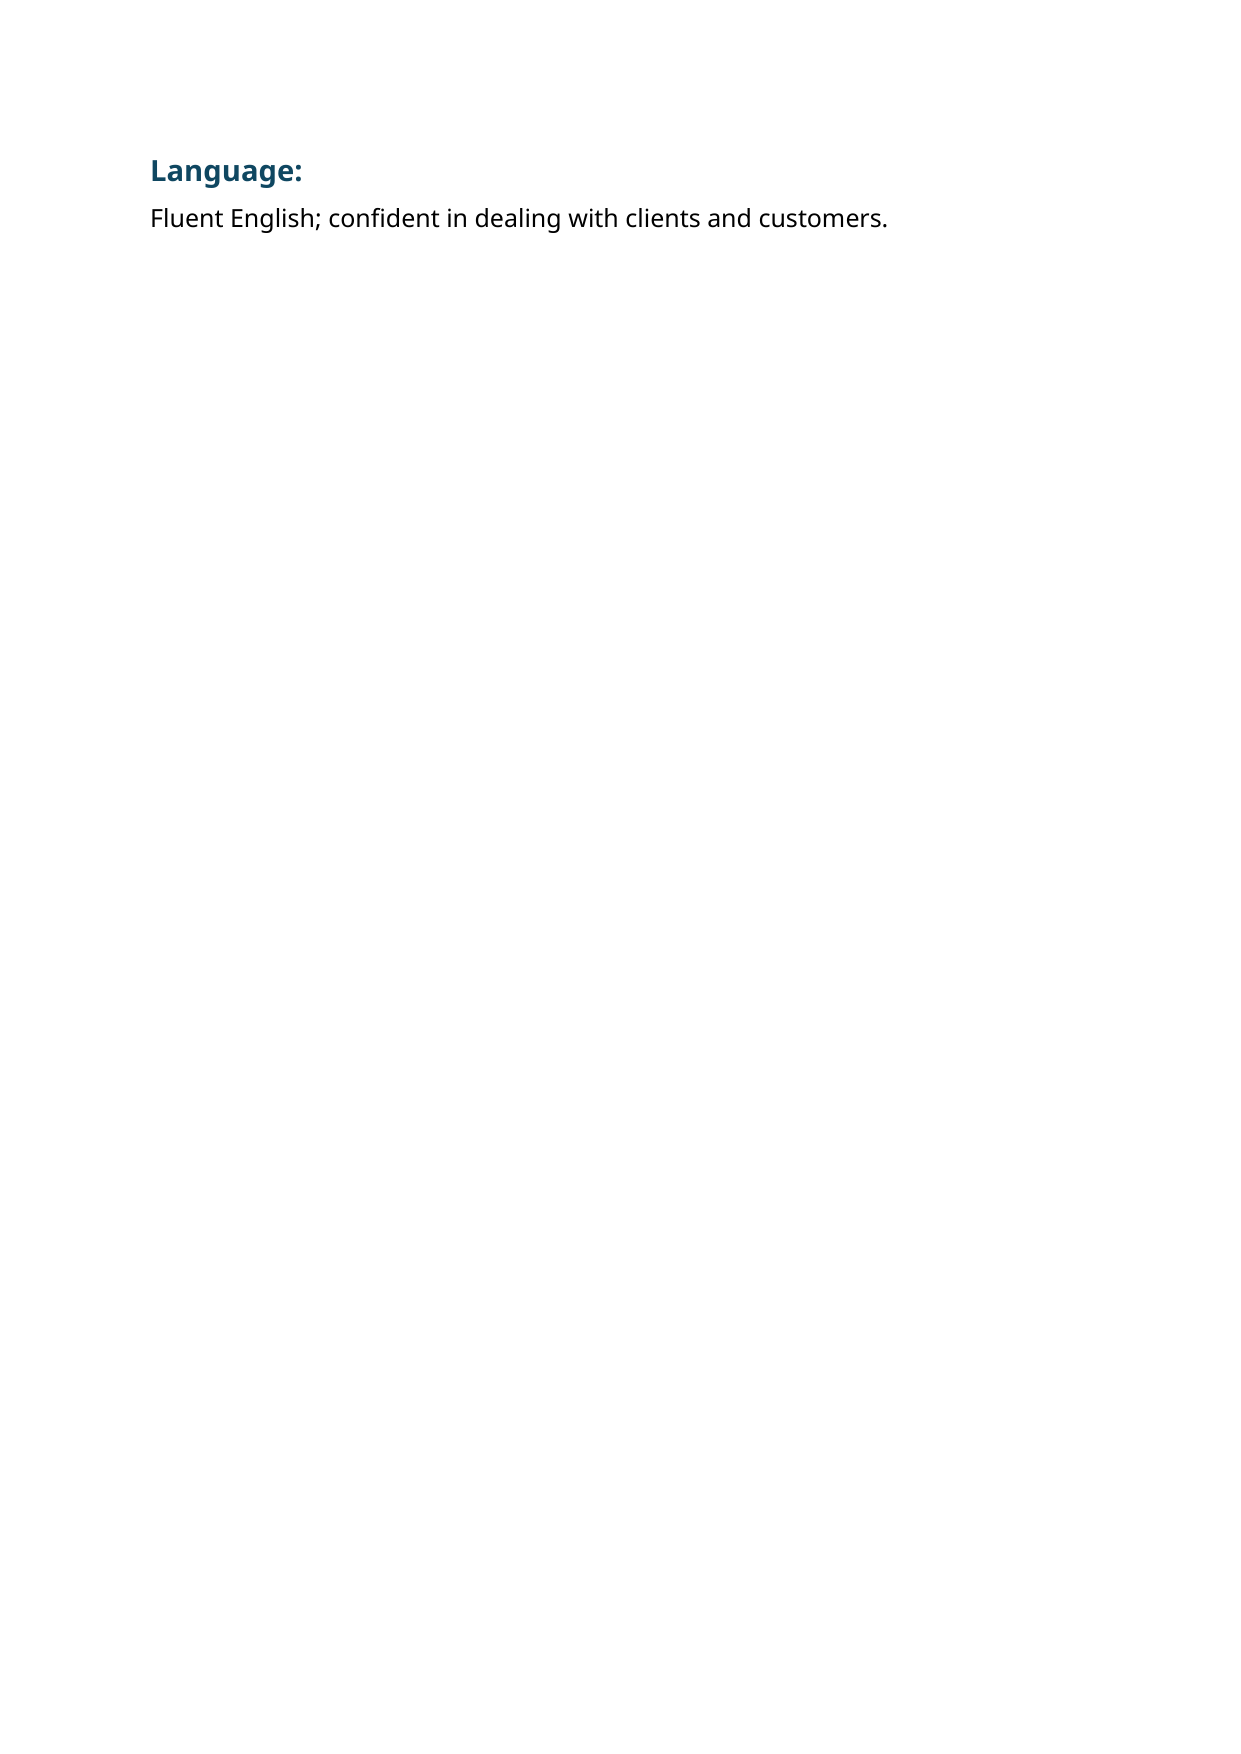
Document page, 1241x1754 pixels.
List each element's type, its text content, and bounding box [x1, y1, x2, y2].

subtitle Language: [150, 150, 1090, 190]
text Fluent English; confident in dealing with clients and customers. [150, 201, 1090, 235]
